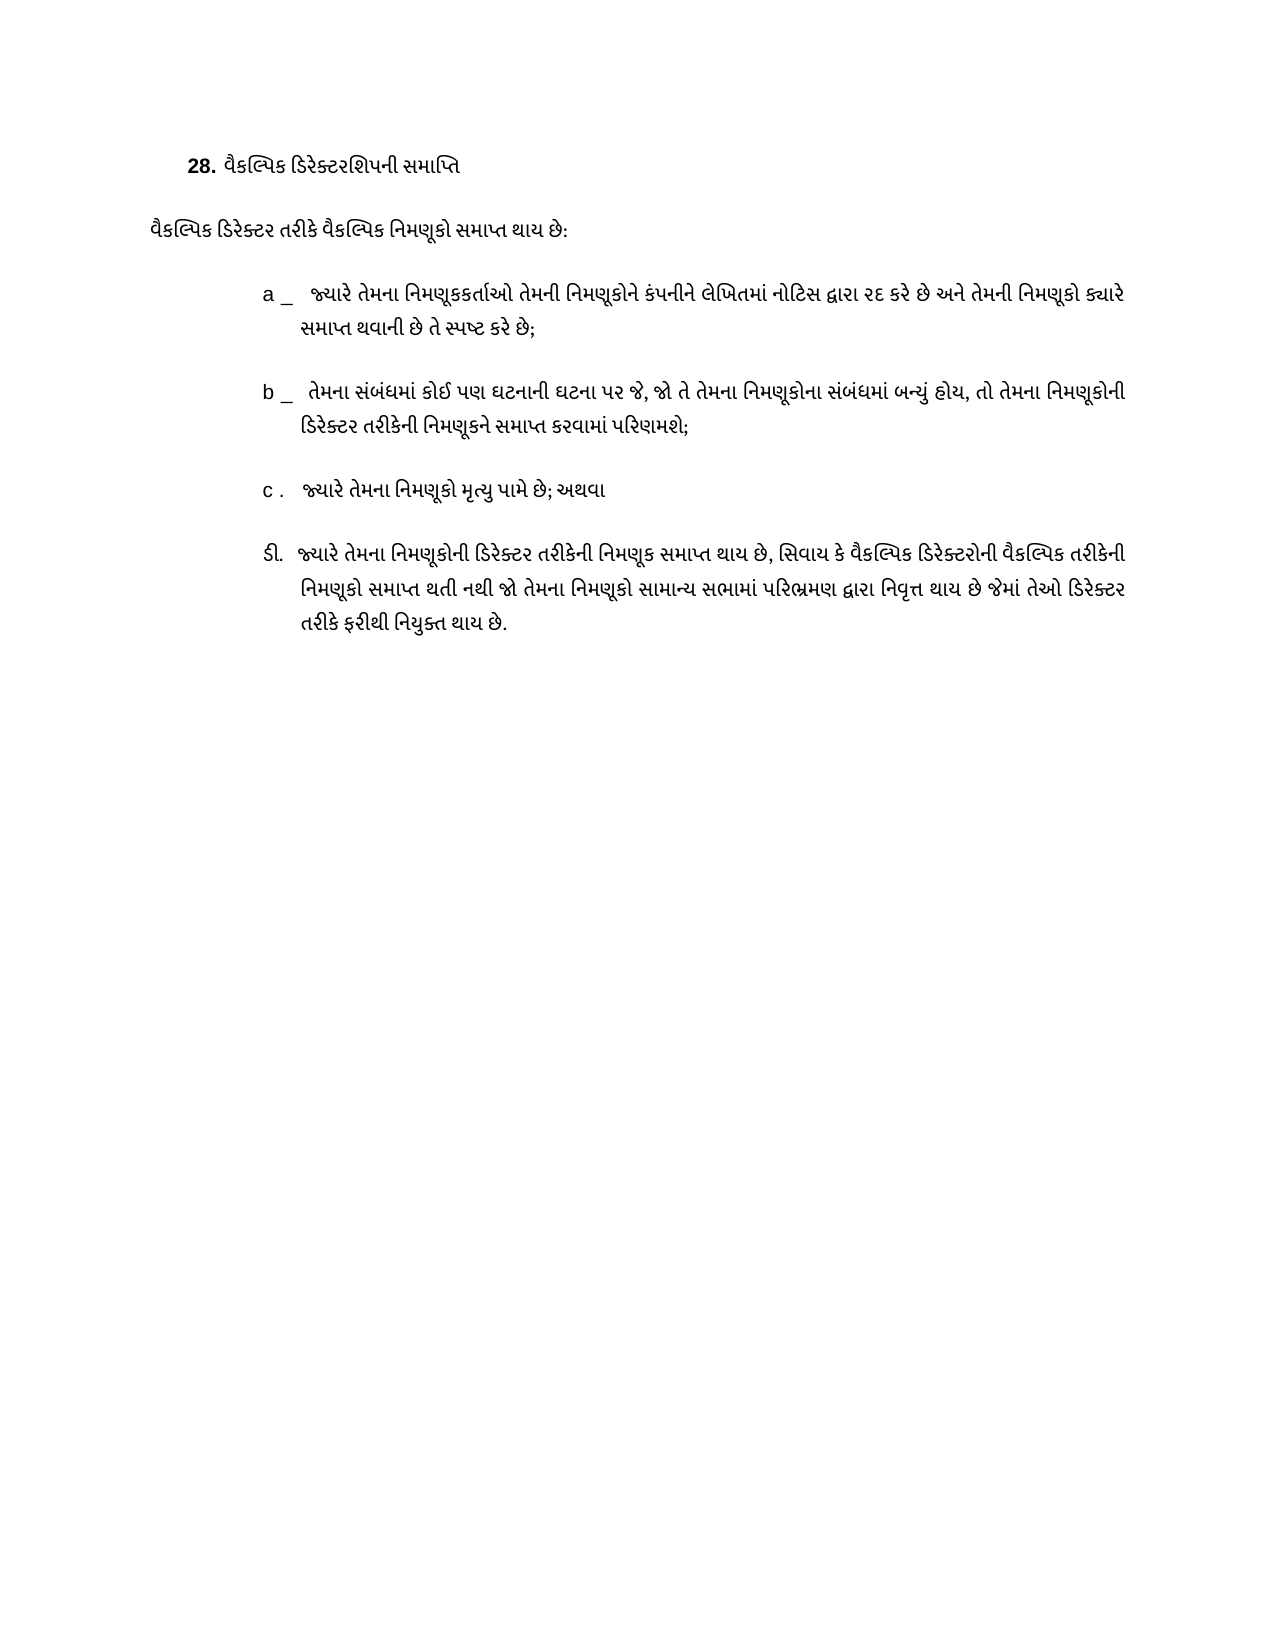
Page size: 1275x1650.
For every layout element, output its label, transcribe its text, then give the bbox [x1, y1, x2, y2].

text b _ [262, 376, 1125, 445]
text 28. [187, 150, 1125, 184]
text c . [262, 474, 1125, 509]
text a _ [262, 277, 1125, 347]
